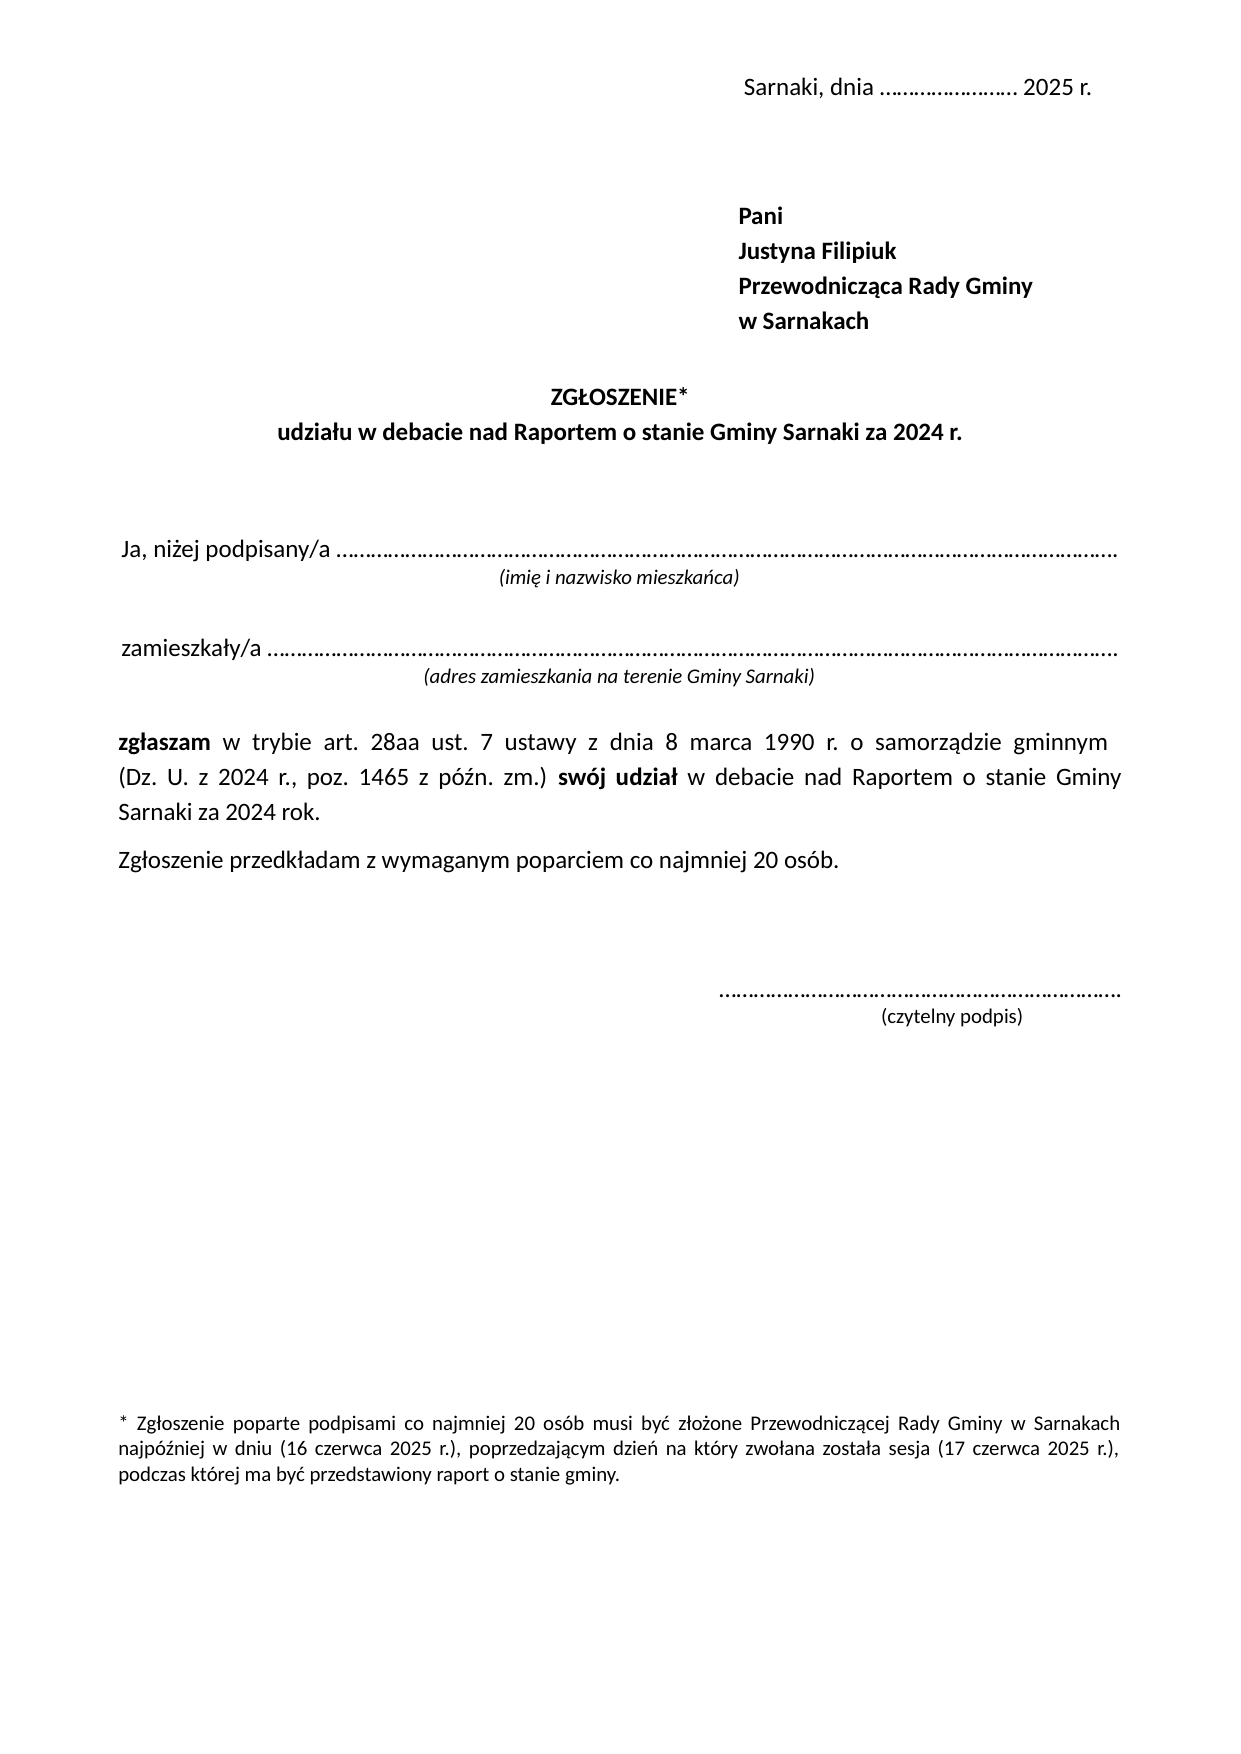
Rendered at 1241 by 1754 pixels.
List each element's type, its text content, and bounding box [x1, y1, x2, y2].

text Pani [738, 200, 1122, 230]
text (czytelny podpis) [708, 1003, 1122, 1029]
text udziału w debacie nad Raportem o stanie Gminy Sarnaki za 2024 r. [118, 416, 1122, 447]
text zamieszkały/a …………………………………………………………………………………………………………………………………. [118, 633, 1122, 663]
text * Zgłoszenie poparte podpisami co najmniej 20 osób musi być złożone Przewodniczącej Rady Gminy w Sarnakach najpóźniej w dniu (16 czerwca 2025 r.), poprzedzającym dzień na który zwołana została sesja (17 czerwca 2025 r.), podczas której ma być przedstawiony raport o stanie gminy. [118, 1410, 1122, 1486]
text ……………………………………………………………. [118, 973, 1122, 1003]
text Ja, niżej podpisany/a ………………………………………………………………………………………………………………………. [118, 534, 1122, 564]
text (imię i nazwisko mieszkańca) [118, 564, 1122, 589]
text (adres zamieszkania na terenie Gminy Sarnaki) [118, 663, 1122, 688]
text Zgłoszenie przedkładam z wymaganym poparciem co najmniej 20 osób. [118, 844, 1122, 874]
text ZGŁOSZENIE* [118, 381, 1122, 412]
text zgłaszam w trybie art. 28aa ust. 7 ustawy z dnia 8 marca 1990 r. o samorządzie gminnym (Dz. U. z 2024 r., poz. 1465 z późn. zm.) swój udział w debacie nad Raportem o stanie Gminy Sarnaki za 2024 rok. [118, 726, 1122, 827]
text Justyna Filipiuk [738, 235, 1122, 265]
text Przewodnicząca Rady Gminy [738, 270, 1122, 300]
text w Sarnakach [738, 305, 1122, 335]
text Sarnaki, dnia …………………… 2025 r. [118, 71, 1122, 101]
